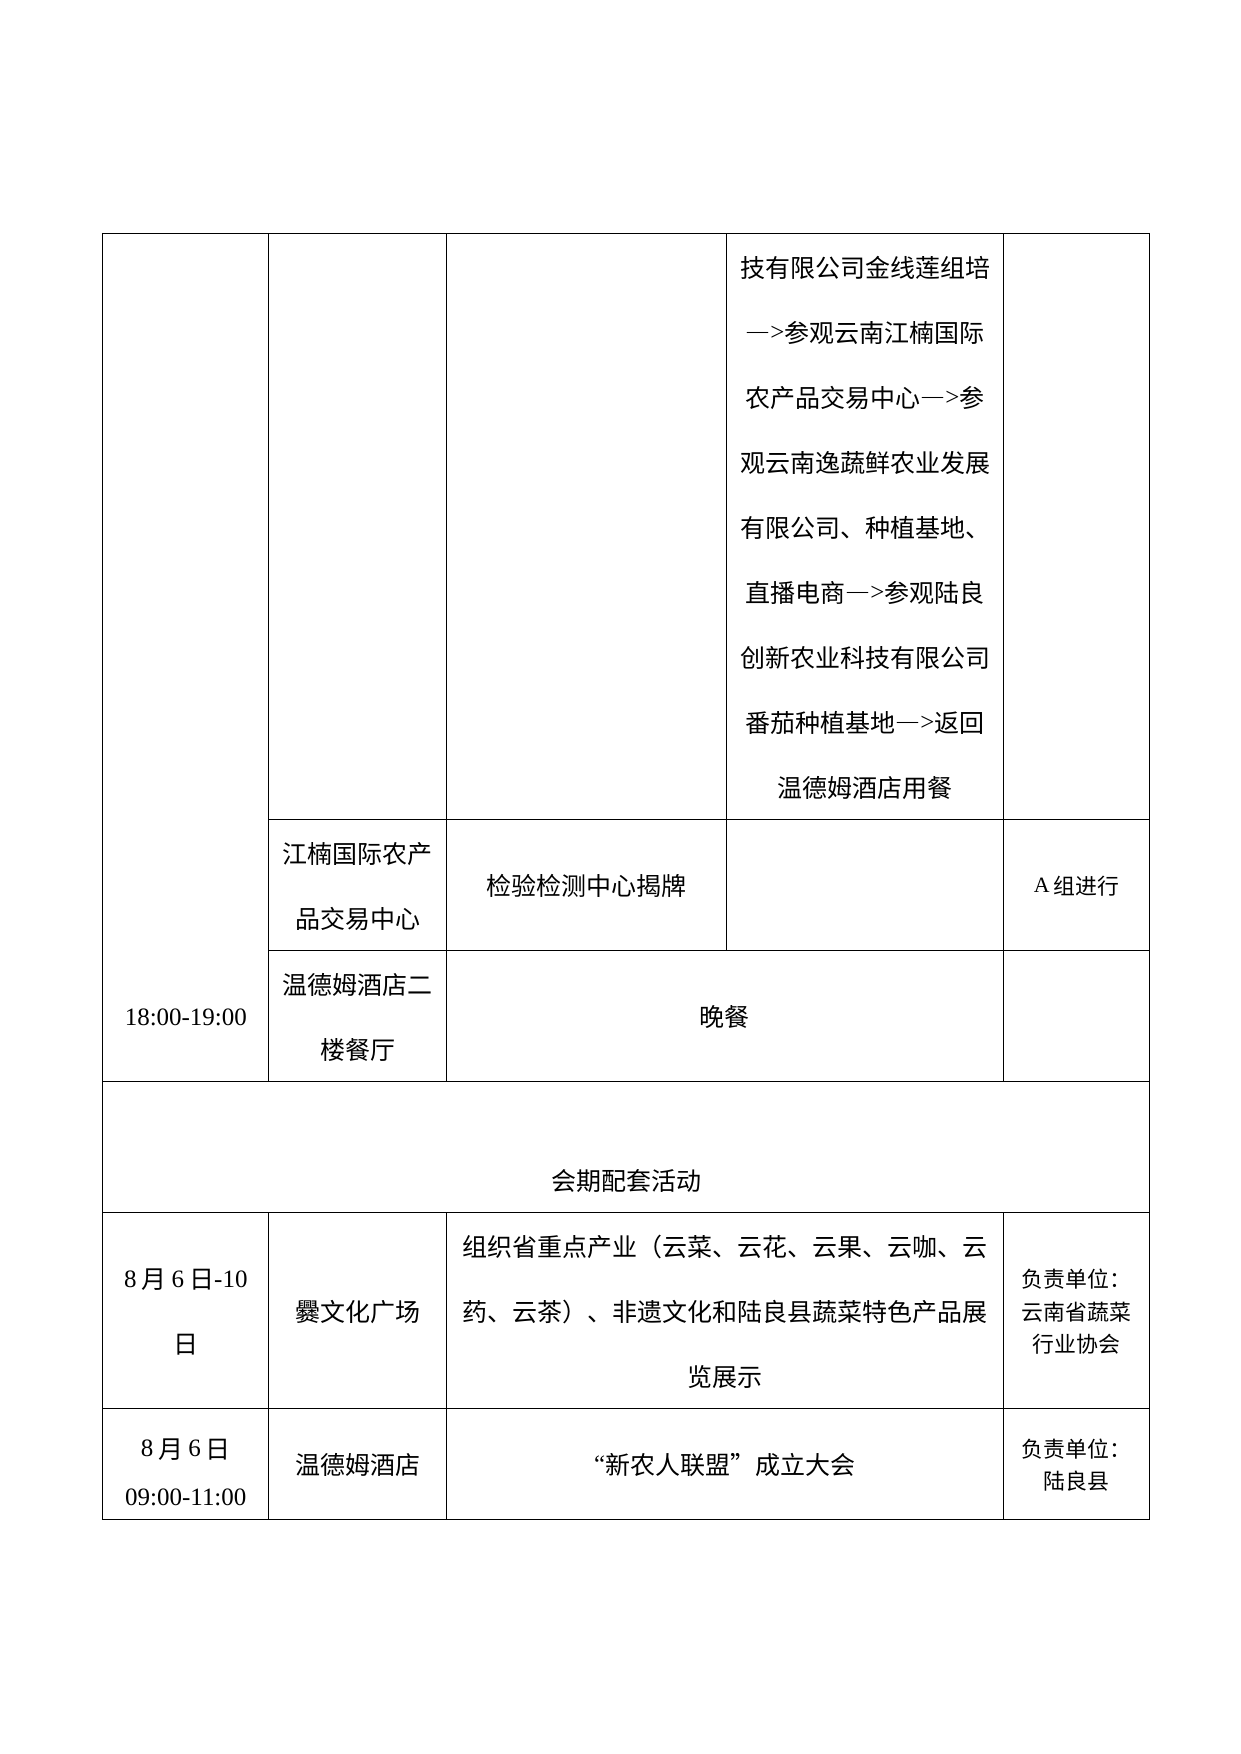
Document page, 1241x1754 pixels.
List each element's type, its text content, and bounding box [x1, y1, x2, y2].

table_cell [727, 234, 1003, 819]
table_cell 温德姆酒店 [269, 1409, 446, 1519]
table_cell 江楠国际农产品交易中心 [269, 820, 446, 950]
table_cell 会期配套活动 [103, 1082, 1149, 1212]
table_cell 8月6日09:00-11:00 [103, 1409, 268, 1519]
table_cell A组进行 [1004, 820, 1149, 950]
table_cell 18:00-19:00 [103, 950, 268, 1081]
table_cell 组织省重点产业（云菜、云花、云果、云咖、云药、云茶）、非遗文化和陆良县蔬菜特色产品展览展示 [447, 1213, 1003, 1408]
table_cell [727, 820, 1003, 950]
table_cell 温德姆酒店二楼餐厅 [269, 951, 446, 1081]
table_cell 检验检测中心揭牌 [447, 820, 726, 950]
table_cell [1004, 234, 1149, 819]
table_cell “新农人联盟”成立大会 [447, 1409, 1003, 1519]
table_cell 负责单位：云南省蔬菜行业协会 [1004, 1213, 1149, 1408]
table_cell [1004, 951, 1149, 1081]
table_cell 负责单位：陆良县 [1004, 1409, 1149, 1519]
table_cell 晚餐 [447, 951, 1003, 1081]
table_cell 爨文化广场 [269, 1213, 446, 1408]
table_cell 8月6日-10日 [103, 1213, 268, 1408]
